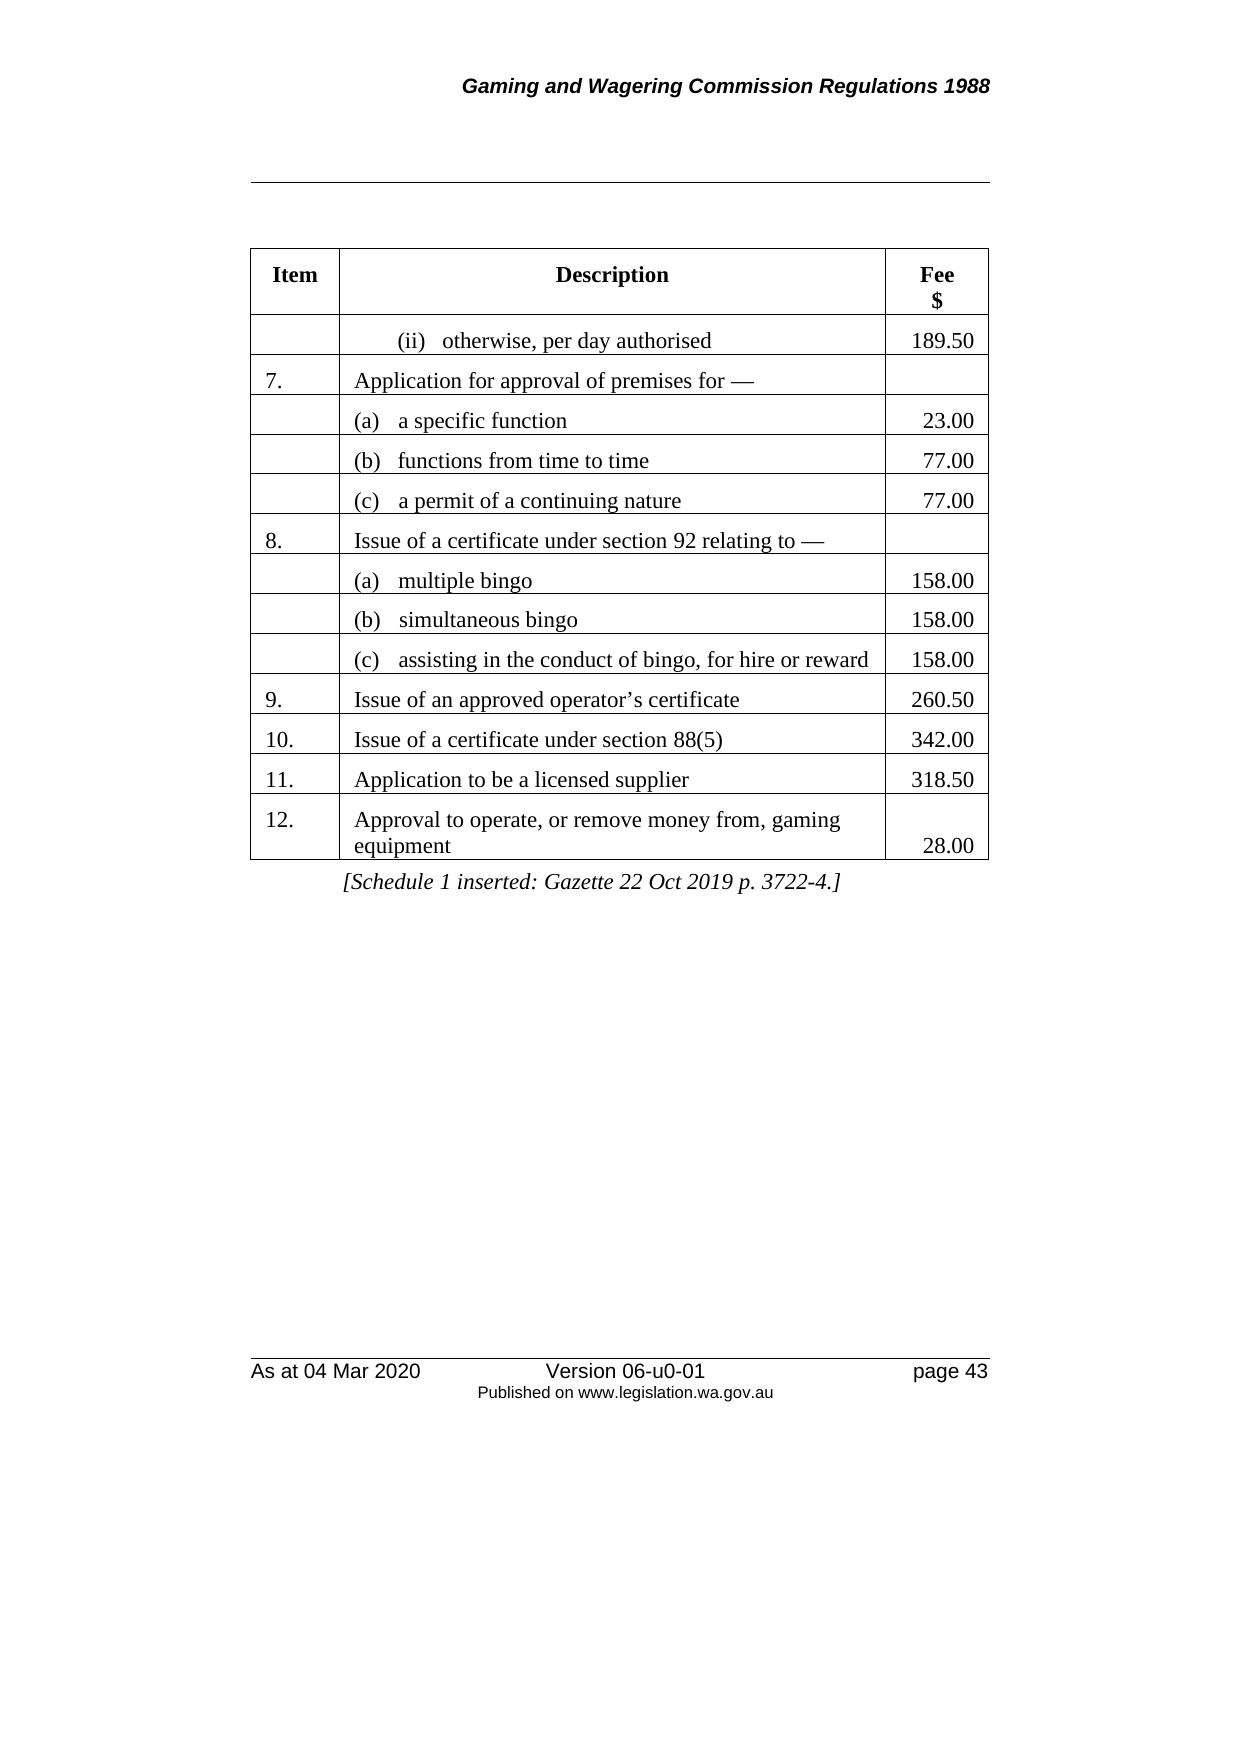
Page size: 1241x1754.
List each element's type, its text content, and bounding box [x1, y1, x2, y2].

table_header Fee $ [886, 249, 988, 314]
table_cell (a) a specific function [340, 395, 885, 433]
table_cell Issue of a certificate under section 92 relating to — [340, 514, 885, 553]
table_header Description [340, 249, 885, 314]
table_cell 158.00 [886, 594, 988, 633]
table_cell [251, 634, 339, 673]
table_cell [251, 594, 339, 633]
table_cell 10. [251, 714, 339, 753]
table_cell [886, 355, 988, 393]
table_cell (a) multiple bingo [340, 554, 885, 593]
subtitle [Schedule 1 inserted: Gazette 22 Oct 2019 p. 3722-4.] [251, 868, 990, 894]
table_cell (b) functions from time to time [340, 435, 885, 473]
table_cell 28.00 [886, 794, 988, 859]
table_cell 189.50 [886, 315, 988, 354]
table_cell 318.50 [886, 754, 988, 792]
table_cell [251, 395, 339, 433]
table_cell [251, 435, 339, 473]
table_cell (ii) otherwise, per day authorised [340, 315, 885, 354]
table_cell Application for approval of premises for — [340, 355, 885, 393]
table_cell 9. [251, 674, 339, 713]
table_cell 12. [251, 794, 339, 859]
table_cell Approval to operate, or remove money from, gaming equipment [340, 794, 885, 859]
table_cell 158.00 [886, 634, 988, 673]
table_cell Issue of an approved operator’s certificate [340, 674, 885, 713]
table_cell 11. [251, 754, 339, 792]
table_cell Application to be a licensed supplier [340, 754, 885, 792]
table_cell [251, 554, 339, 593]
table_cell [251, 474, 339, 513]
table_cell 342.00 [886, 714, 988, 753]
table_cell 260.50 [886, 674, 988, 713]
table_cell 77.00 [886, 474, 988, 513]
table_cell (b) simultaneous bingo [340, 594, 885, 633]
table_cell 23.00 [886, 395, 988, 433]
table_cell (c) assisting in the conduct of bingo, for hire or reward [340, 634, 885, 673]
table_cell [886, 514, 988, 553]
table_cell Issue of a certificate under section 88(5) [340, 714, 885, 753]
table_cell [251, 315, 339, 354]
table_cell 77.00 [886, 435, 988, 473]
table_cell (c) a permit of a continuing nature [340, 474, 885, 513]
table_cell 158.00 [886, 554, 988, 593]
table_cell 8. [251, 514, 339, 553]
table_header Item [251, 249, 339, 314]
table_cell 7. [251, 355, 339, 393]
